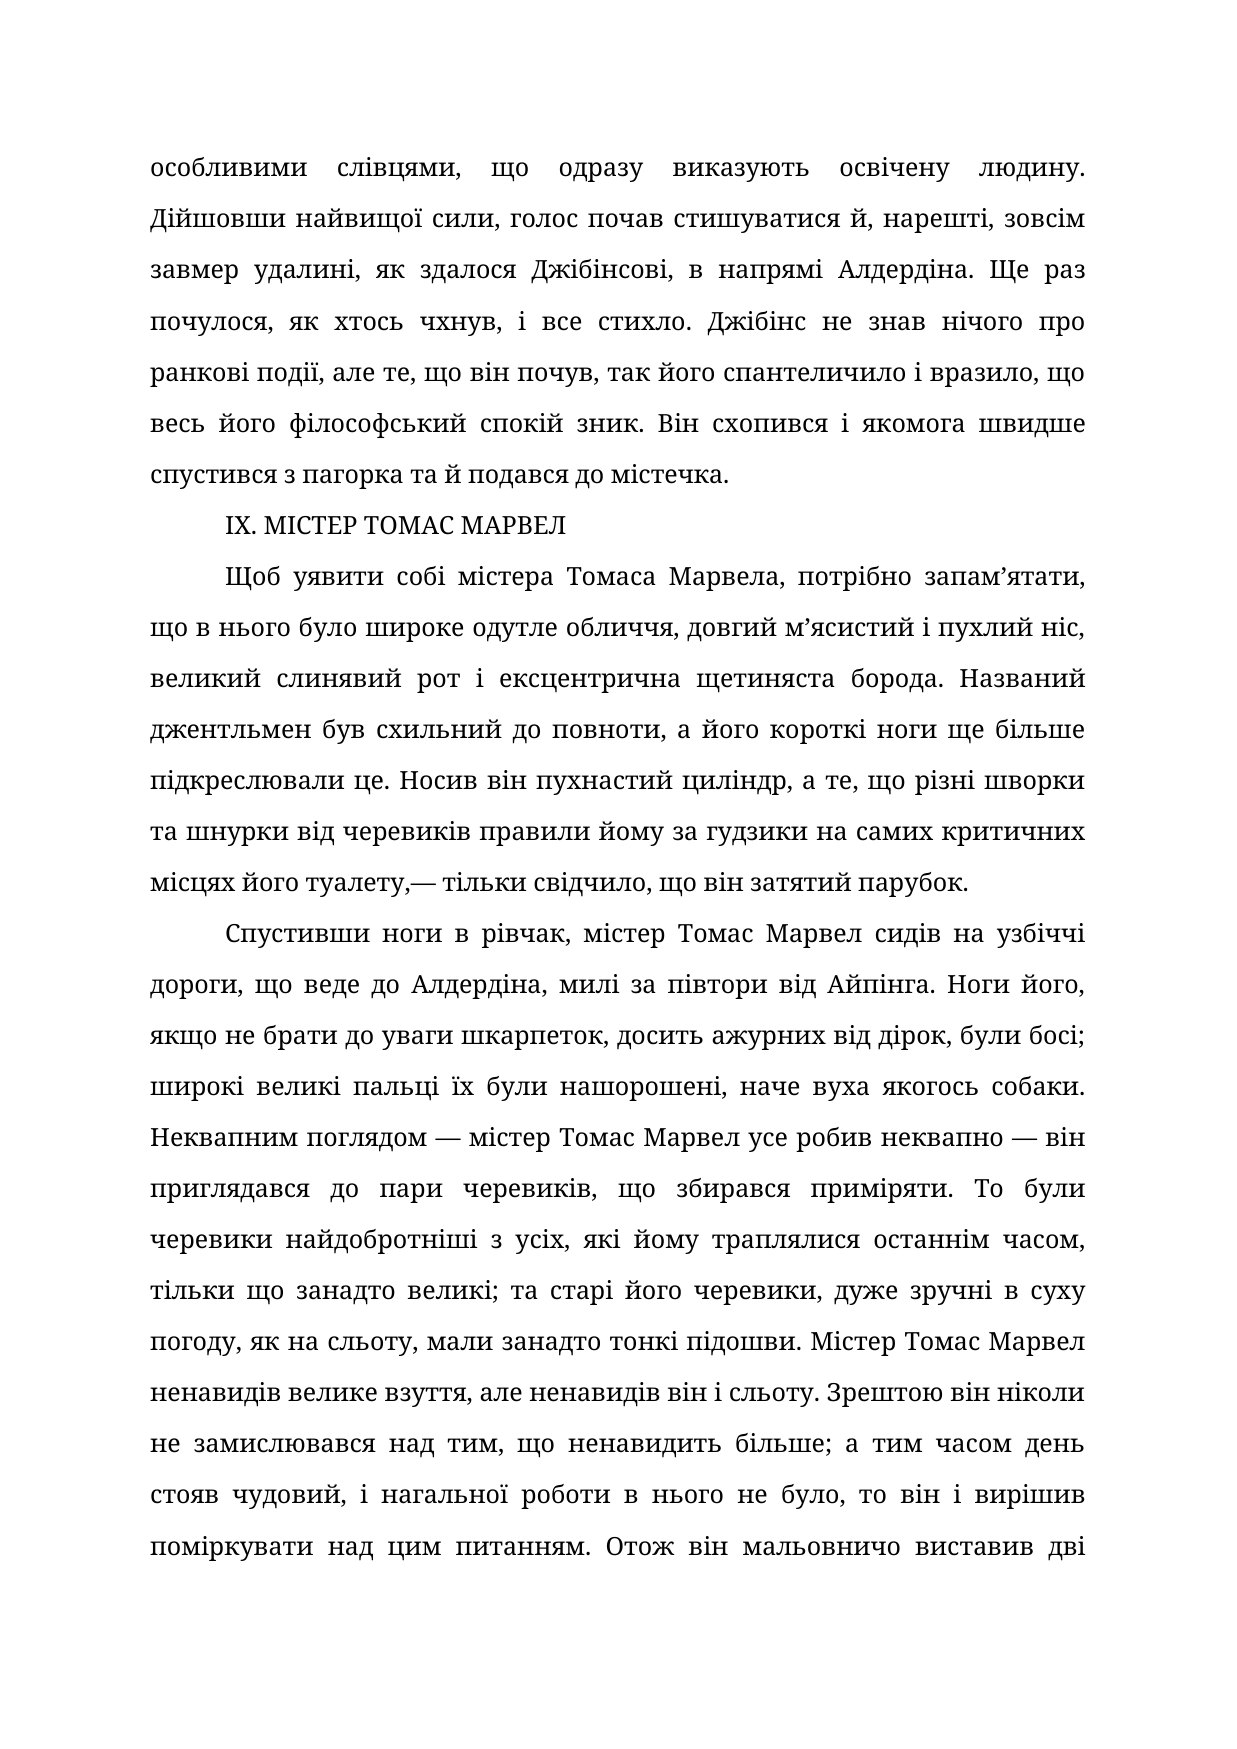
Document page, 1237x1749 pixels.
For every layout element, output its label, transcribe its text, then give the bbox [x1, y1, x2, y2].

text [150, 150, 1086, 490]
text Щоб уявити собі містера Томаса Марвела, потрібно запам’ятати, що в нього було широке одутле обличчя, довгий м’ясистий і пухлий ніс, великий слинявий рот і ексцентрична щетиняста борода. Названий джентльмен був схильний до повноти, а його короткі ноги ще більше підкреслювали це. Носив він пухнастий циліндр, а те, що різні шворки та шнурки від черевиків правили йому за гудзики на самих критичних місцях його туалету,— тільки свідчило, що він затятий парубок. [150, 558, 1086, 899]
text IX. МІСТЕР ТОМАС МАРВЕЛ [150, 507, 1086, 541]
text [150, 916, 1086, 1562]
